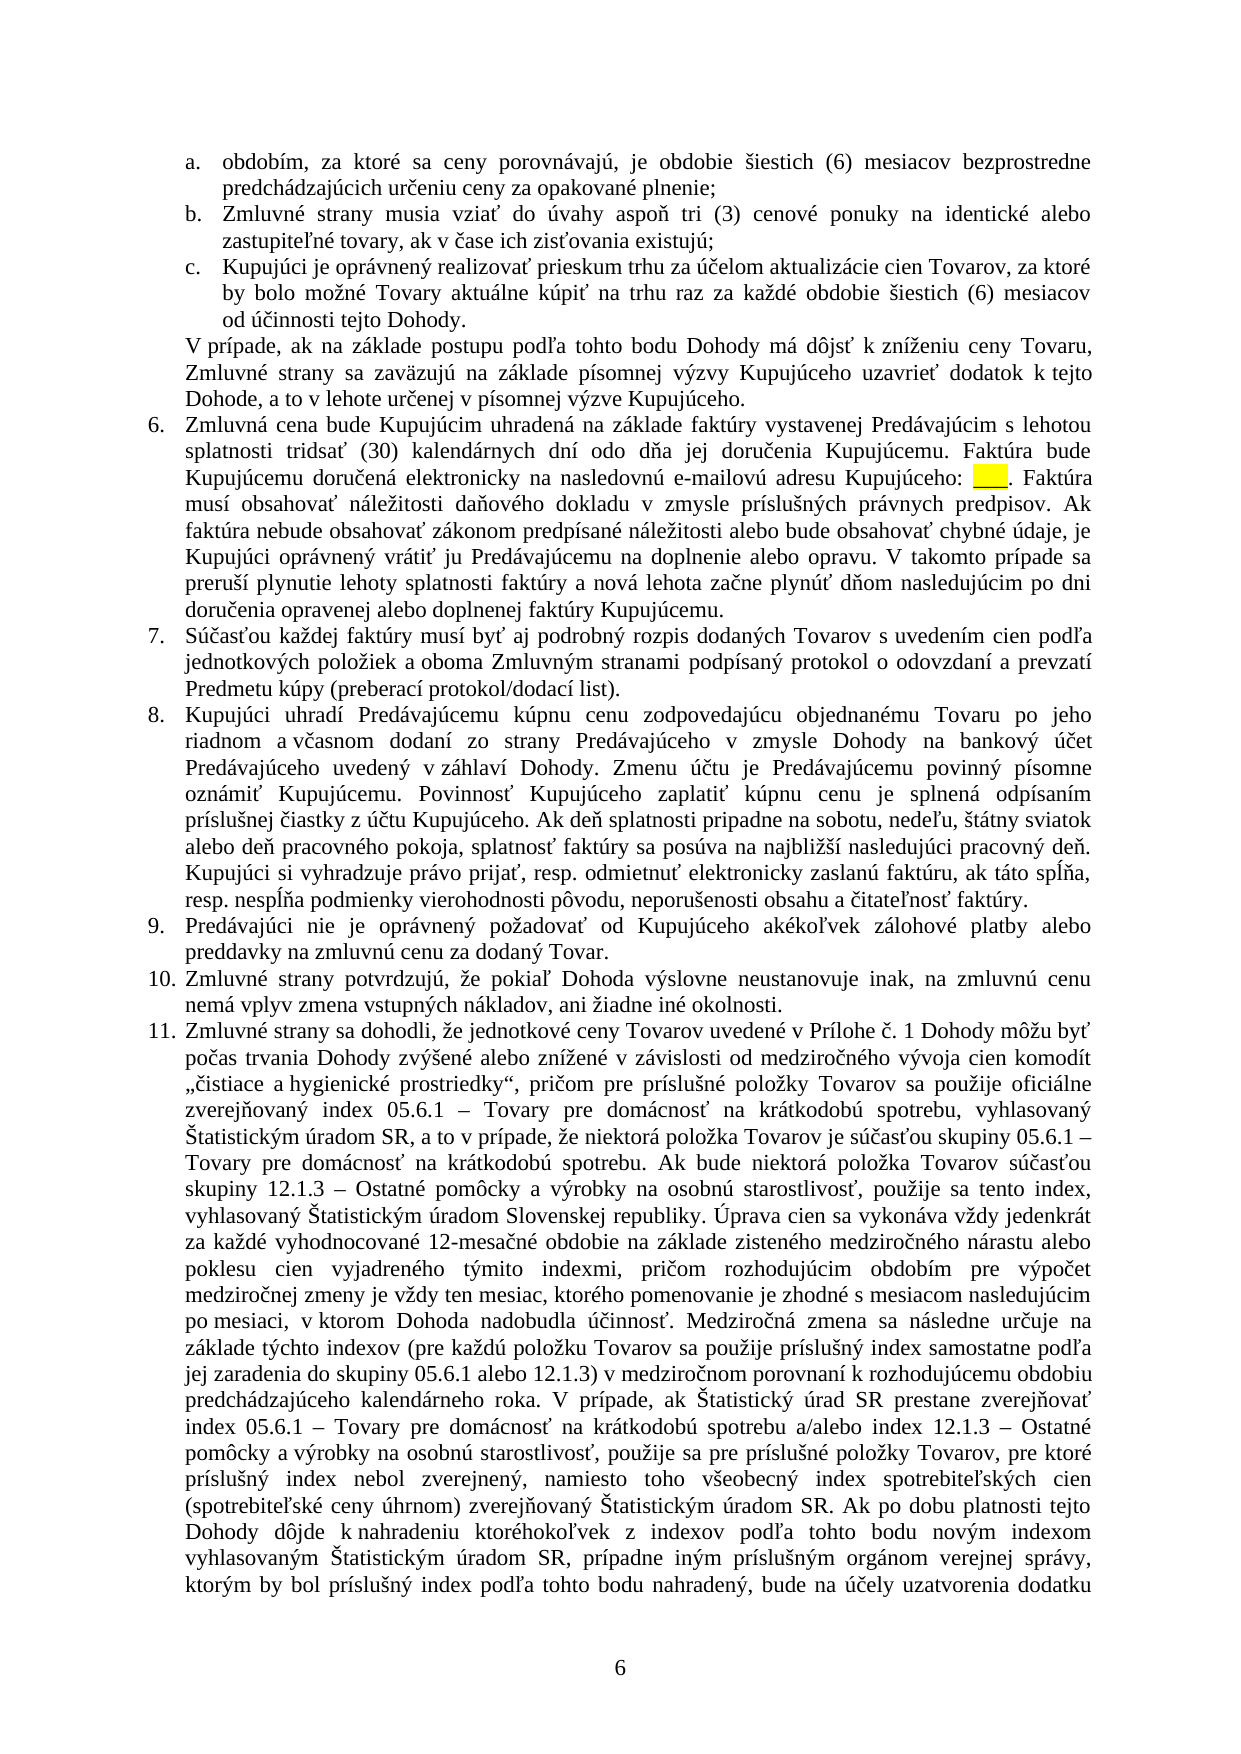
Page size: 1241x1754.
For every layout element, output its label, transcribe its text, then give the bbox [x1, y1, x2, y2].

list Kupujúci je oprávnený realizovať prieskum trhu za účelom aktualizácie cien Tovarov, za ktoré by bolo možné Tovary aktuálne kúpiť na trhu raz za každé obdobie šiestich (6) mesiacov od účinnosti tejto Dohody. [185, 253, 1092, 332]
list obdobím, za ktoré sa ceny porovnávajú, je obdobie šiestich (6) mesiacov bezprostredne predchádzajúcich určeniu ceny za opakované plnenie; [185, 148, 1092, 200]
list Kupujúci uhradí Predávajúcemu kúpnu cenu zodpovedajúcu objednanému Tovaru po jeho riadnom a včasnom dodaní zo strany Predávajúceho v zmysle Dohody na bankový účet Predávajúceho uvedený v záhlaví Dohody. Zmenu účtu je Predávajúcemu povinný písomne oznámiť Kupujúcemu. Povinnosť Kupujúceho zaplatiť kúpnu cenu je splnená odpísaním príslušnej čiastky z účtu Kupujúceho. Ak deň splatnosti pripadne na sobotu, nedeľu, štátny sviatok alebo deň pracovného pokoja, splatnosť faktúry sa posúva na najbližší nasledujúci pracovný deň. Kupujúci si vyhradzuje právo prijať, resp. odmietnuť elektronicky zaslanú faktúru, ak táto spĺňa, resp. nespĺňa podmienky vierohodnosti pôvodu, neporušenosti obsahu a čitateľnosť faktúry. [148, 701, 1092, 912]
list V prípade, ak na základe postupu podľa tohto bodu Dohody má dôjsť k zníženiu ceny Tovaru, Zmluvné strany sa zaväzujú na základe písomnej výzvy Kupujúceho uzavrieť dodatok k tejto Dohode, a to v lehote určenej v písomnej výzve Kupujúceho. [185, 332, 1092, 411]
list Súčasťou každej faktúry musí byť aj podrobný rozpis dodaných Tovarov s uvedením cien podľa jednotkových položiek a oboma Zmluvným stranami podpísaný protokol o odovzdaní a prevzatí Predmetu kúpy (preberací protokol/dodací list). [148, 622, 1092, 701]
list Zmluvná cena bude Kupujúcim uhradená na základe faktúry vystavenej Predávajúcim s lehotou splatnosti tridsať (30) kalendárnych dní odo dňa jej doručenia Kupujúcemu. Faktúra bude Kupujúcemu doručená elektronicky na nasledovnú e-mailovú adresu Kupujúceho: ___. Faktúra musí obsahovať náležitosti daňového dokladu v zmysle príslušných právnych predpisov. Ak faktúra nebude obsahovať zákonom predpísané náležitosti alebo bude obsahovať chybné údaje, je Kupujúci oprávnený vrátiť ju Predávajúcemu na doplnenie alebo opravu. V takomto prípade sa preruší plynutie lehoty splatnosti faktúry a nová lehota začne plynúť dňom nasledujúcim po dni doručenia opravenej alebo doplnenej faktúry Kupujúcemu. [148, 411, 1092, 622]
list Zmluvné strany potvrdzujú, že pokiaľ Dohoda výslovne neustanovuje inak, na zmluvnú cenu nemá vplyv zmena vstupných nákladov, ani žiadne iné okolnosti. [148, 965, 1092, 1017]
list Predávajúci nie je oprávnený požadovať od Kupujúceho akékoľvek zálohové platby alebo preddavky na zmluvnú cenu za dodaný Tovar. [148, 912, 1092, 965]
list Zmluvné strany musia vziať do úvahy aspoň tri (3) cenové ponuky na identické alebo zastupiteľné tovary, ak v čase ich zisťovania existujú; [185, 200, 1092, 253]
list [148, 1017, 1092, 1597]
